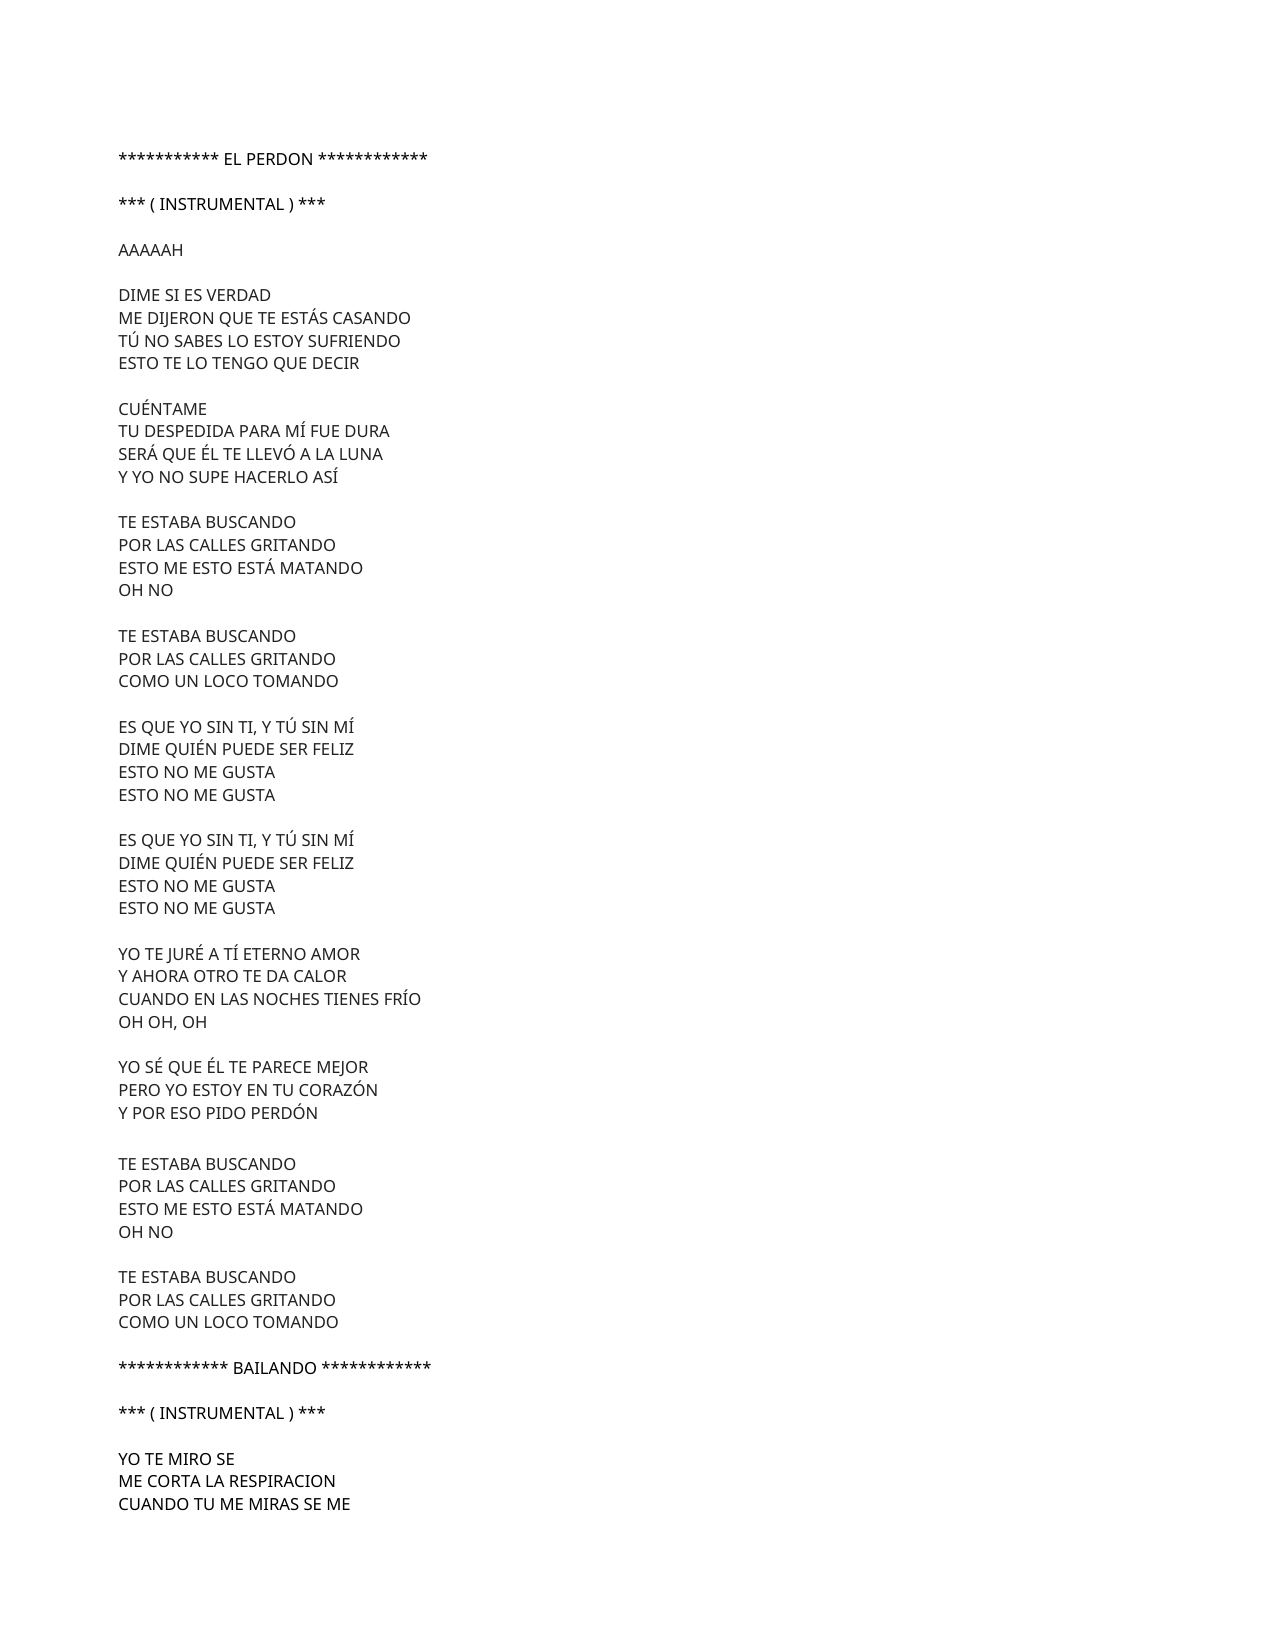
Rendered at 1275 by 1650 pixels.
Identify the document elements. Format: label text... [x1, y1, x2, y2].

text oh no Te estaba buscando Por las calles gritando Como un loco tomando [118, 1220, 1157, 1334]
text YO TE MIRO SE [118, 1447, 1157, 1470]
text AAAAAH [118, 238, 1157, 261]
text CUANDO TU ME MIRAS SE ME [118, 1493, 1157, 1515]
text oh no Te estaba buscando Por las calles gritando Como un loco tomando Es que yo sin ti, y tú sin mí Dime quién puede ser feliz Esto no me gusta Esto no me gusta [118, 579, 1157, 806]
text ME CORTA LA RESPIRACION [118, 1470, 1157, 1493]
text Te estaba buscando Por las calles gritando Esto me esto está matando [118, 1152, 1157, 1220]
text *********** EL PERDON ************ [118, 148, 1157, 170]
text *** ( INSTRUMENTAL ) *** [118, 193, 1157, 216]
text *** ( INSTRUMENTAL ) *** [118, 1402, 1157, 1424]
text oh oh, oh Yo sé que él te parece mejor Pero yo estoy en tu corazón Y por eso pido perdón [118, 1011, 1157, 1152]
text Yo te juré a tí eterno amor Y ahora otro te da calor Cuando en las noches tienes frío [118, 920, 1157, 1011]
text Dime si es verdad Me dijeron que te estás casando Tú no sabes lo estoy sufriendo Esto te lo tengo que decir Cuéntame Tu despedida para mí fue dura Será que él te llevó a la luna Y yo no supe hacerlo así Te estaba buscando Por las calles gritando Esto me esto está matando [118, 284, 1157, 579]
text Es que yo sin ti, y tú sin mí Dime quién puede ser feliz Esto no me gusta Esto no me gusta [275, 829, 1157, 920]
text ************ BAILANDO ************ [118, 1356, 1157, 1379]
